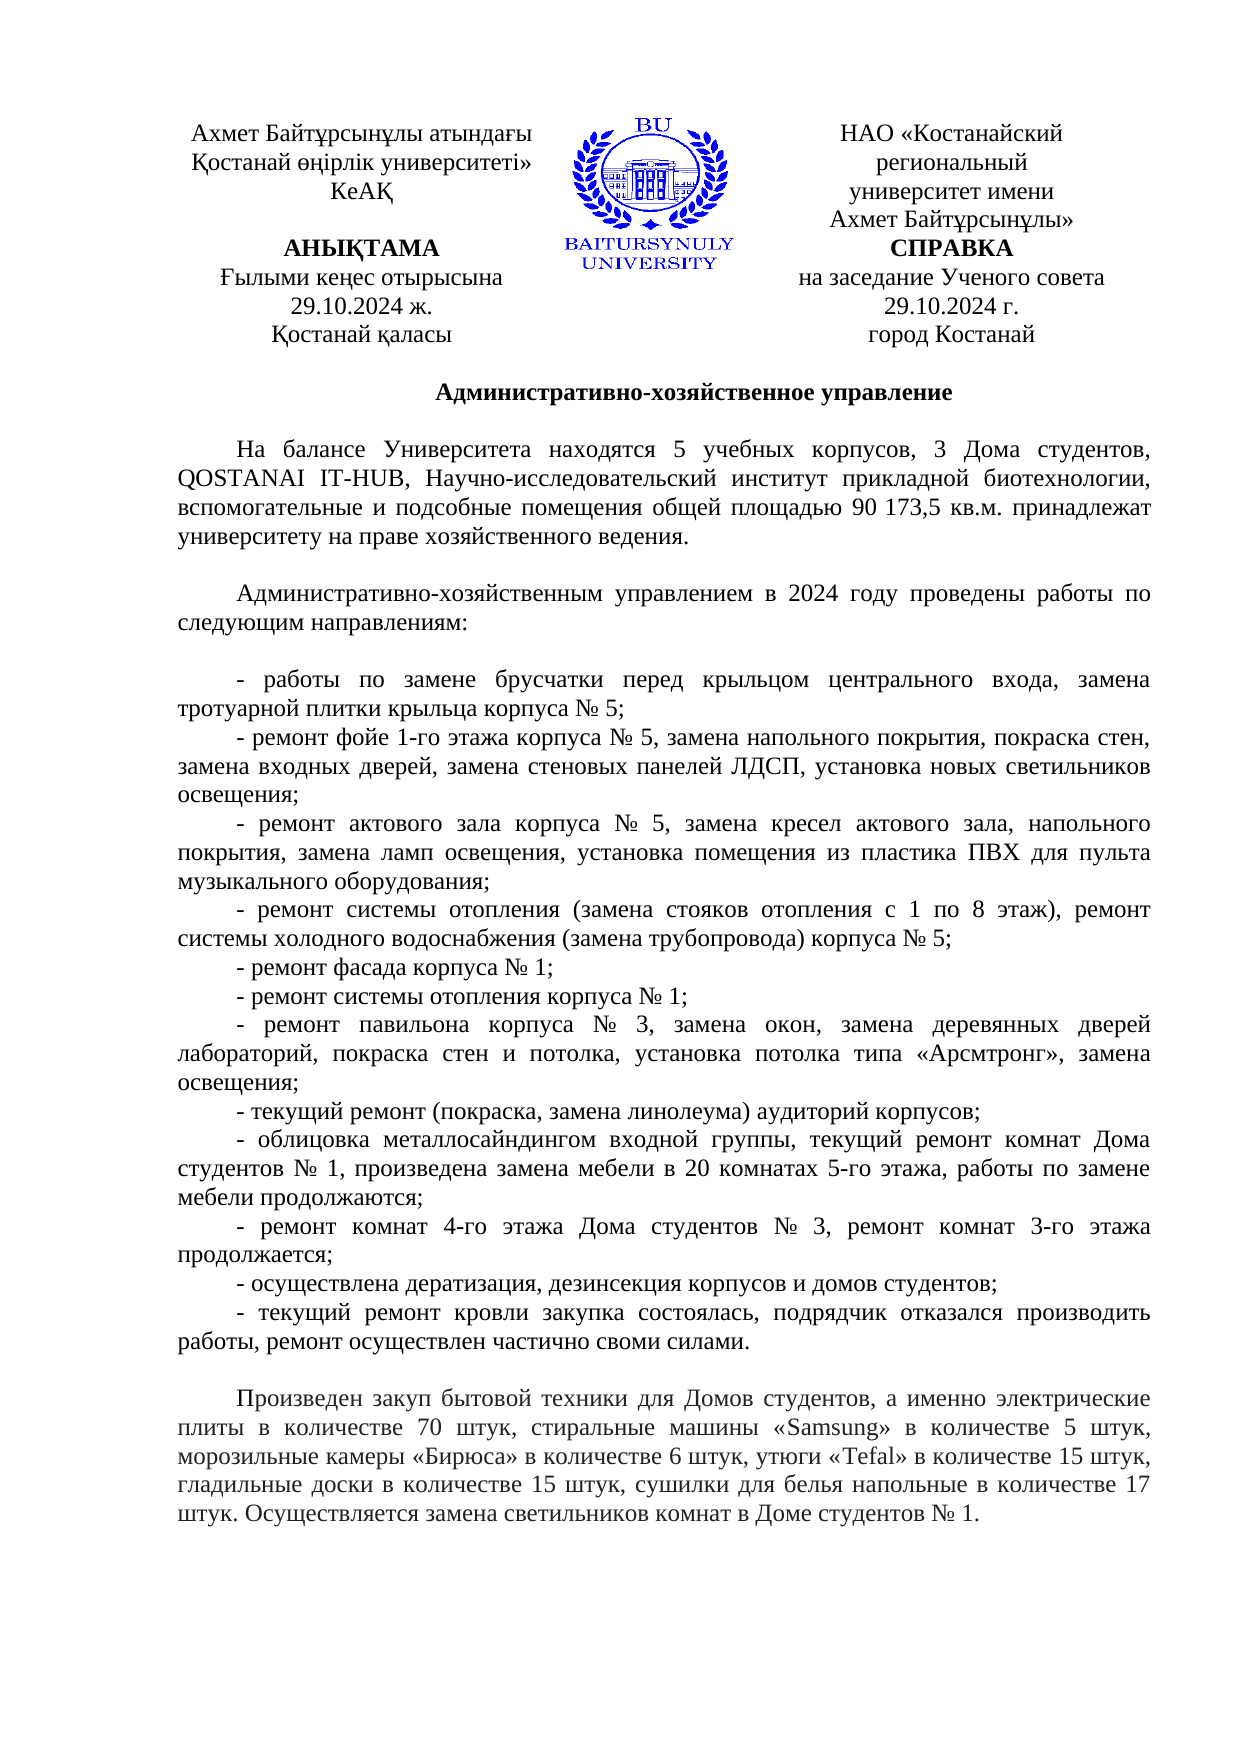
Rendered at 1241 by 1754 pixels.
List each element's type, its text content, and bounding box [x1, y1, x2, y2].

text - ремонт павильона корпуса № 3, замена окон, замена деревянных дверей лабораторий, покраска стен и потолка, установка потолка типа «Арсмтронг», замена освещения; [177, 1009, 1152, 1096]
text - ремонт фойе 1-го этажа корпуса № 5, замена напольного покрытия, покраска стен, замена входных дверей, замена стеновых панелей ЛДСП, установка новых светильников освещения; [177, 722, 1152, 808]
table_header Ахмет Байтұрсынұлы атындағы Қостанай өңірлік университеті» КеАҚ АНЫҚТАМА Ғылыми кеңес отырысына 29.10.2024 ж. Қостанай қаласы [177, 118, 546, 348]
text - работы по замене брусчатки перед крыльцом центрального входа, замена тротуарной плитки крыльца корпуса № 5; [177, 664, 1152, 722]
text - ремонт системы отопления (замена стояков отопления с 1 по 8 этаж), ремонт системы холодного водоснабжения (замена трубопровода) корпуса № 5; [177, 894, 1152, 952]
text - текущий ремонт (покраска, замена линолеума) аудиторий корпусов; [177, 1096, 1152, 1124]
table_header [546, 118, 752, 348]
text - ремонт системы отопления корпуса № 1; [177, 981, 1152, 1009]
picture [564, 118, 734, 269]
text - текущий ремонт кровли закупка состоялась, подрядчик отказался производить работы, ремонт осуществлен частично своми силами. [177, 1297, 1152, 1354]
text - ремонт фасада корпуса № 1; [177, 952, 1152, 981]
text Административно-хозяйственным управлением в 2024 году проведены работы по следующим направлениям: [177, 578, 1152, 636]
text Административно-хозяйственное управление [177, 377, 1152, 406]
text - ремонт актового зала корпуса № 5, замена кресел актового зала, напольного покрытия, замена ламп освещения, установка помещения из пластика ПВХ для пульта музыкального оборудования; [177, 808, 1152, 894]
text - осуществлена дератизация, дезинсекция корпусов и домов студентов; [177, 1268, 1152, 1297]
table_header НАО «Костанайский региональный университет имени Ахмет Байтұрсынұлы» СПРАВКА на заседание Ученого совета 29.10.2024 г. город Костанай [753, 118, 1151, 348]
text Произведен закуп бытовой техники для Домов студентов, а именно электрические плиты в количестве 70 штук, стиральные машины «Samsung» в количестве 5 штук, морозильные камеры «Бирюса» в количестве 6 штук, утюги «Tefal» в количестве 15 штук, гладильные доски в количестве 15 штук, сушилки для белья напольные в количестве 17 штук. Осуществляется замена светильников комнат в Доме студентов № 1. [177, 1383, 1152, 1527]
text - ремонт комнат 4-го этажа Дома студентов № 3, ремонт комнат 3-го этажа продолжается; [177, 1211, 1152, 1268]
text - облицовка металлосайндингом входной группы, текущий ремонт комнат Дома студентов № 1, произведена замена мебели в 20 комнатах 5-го этажа, работы по замене мебели продолжаются; [177, 1124, 1152, 1211]
text На балансе Университета находятся 5 учебных корпусов, 3 Дома студентов, QOSTANAI IT-HUB, Научно-исследовательский институт прикладной биотехнологии, вспомогательные и подсобные помещения общей площадью 90 173,5 кв.м. принадлежат университету на праве хозяйственного ведения. [177, 434, 1152, 549]
